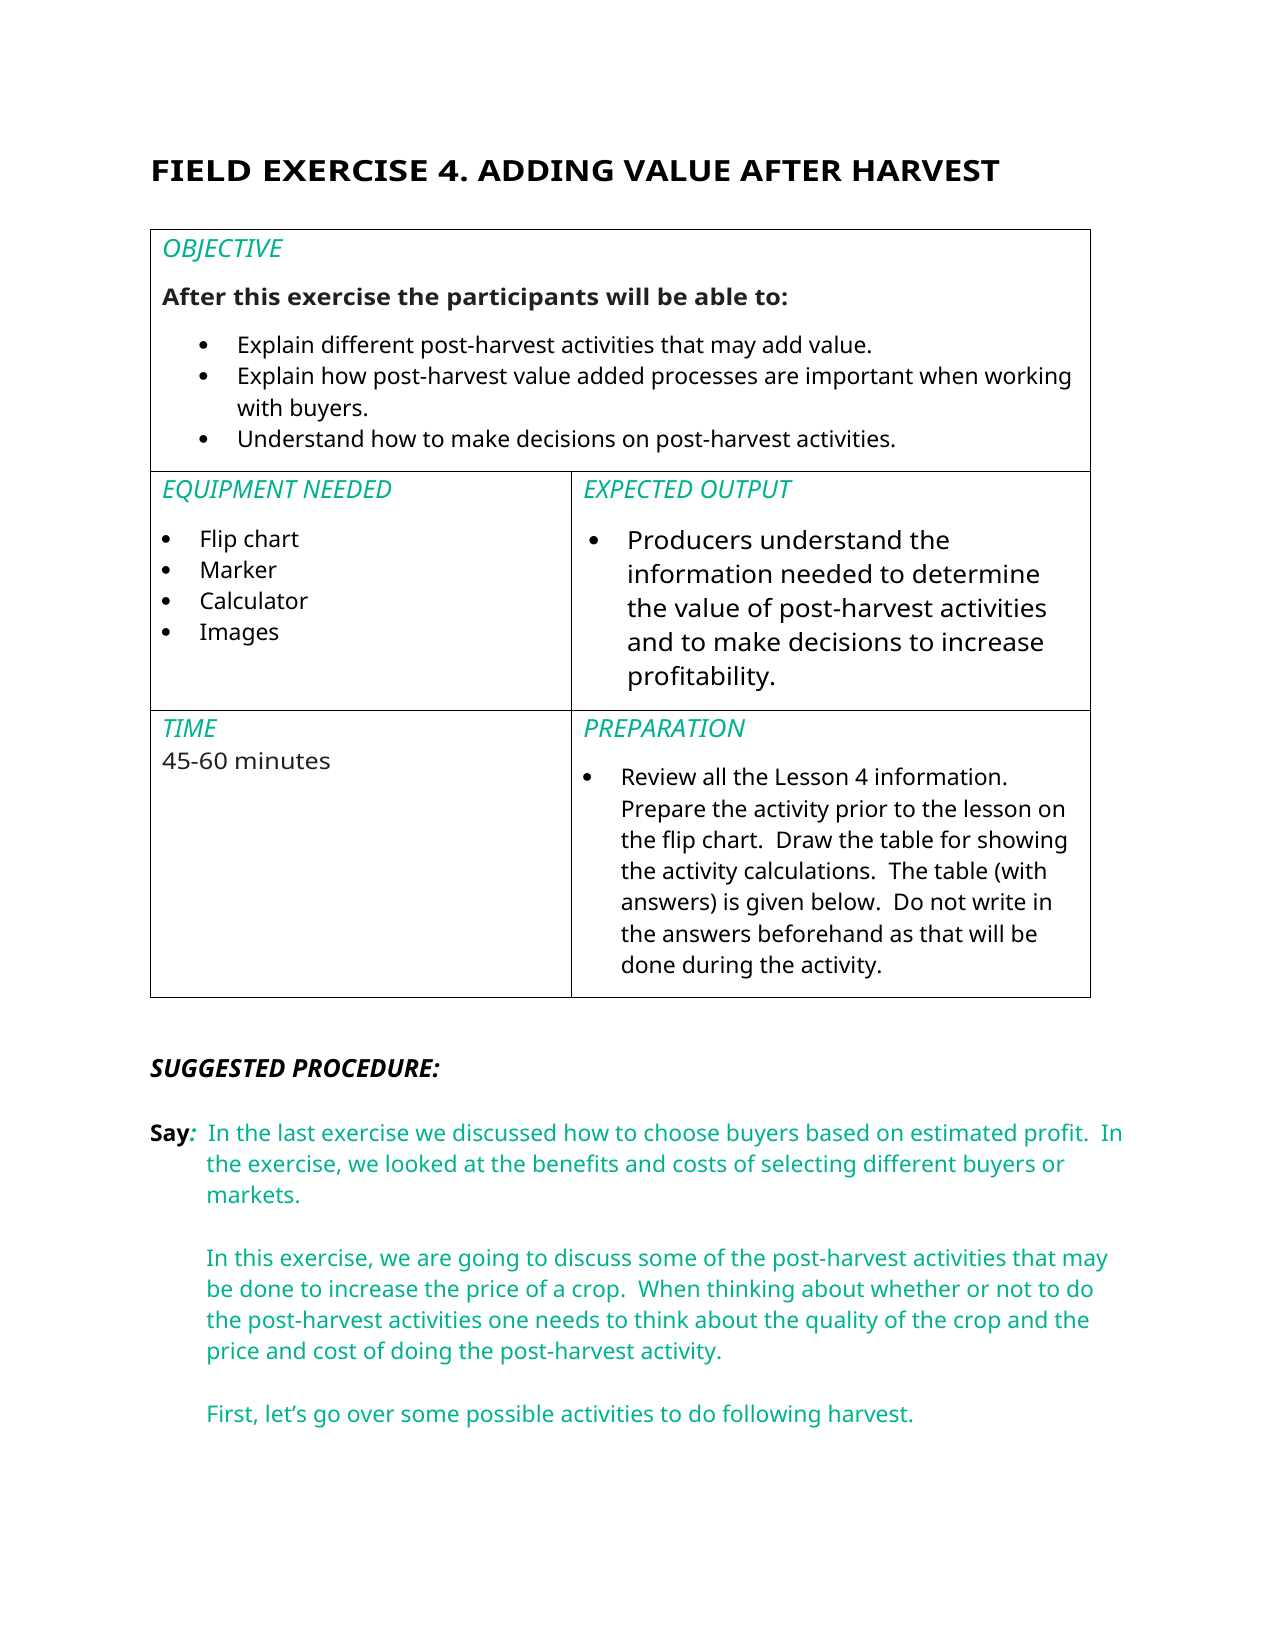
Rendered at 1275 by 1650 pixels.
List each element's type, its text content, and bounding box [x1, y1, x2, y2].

text SUGGESTED PROCEDURE: [150, 1051, 1125, 1085]
table_cell TIME 45-60 minutes [151, 711, 571, 997]
text Say: In the last exercise we discussed how to choose buyers based on estimated profit. In the exercise, we looked at the benefits and costs of selecting different buyers or markets. [150, 1116, 1125, 1210]
table_cell EQUIPMENT NEEDED Flip chart Marker Calculator Images [151, 472, 571, 709]
text FIELD EXERCISE 4. ADDING VALUE AFTER HARVEST [150, 150, 1125, 190]
table_cell PREPARATION Review all the Lesson 4 information. Prepare the activity prior to the lesson on the flip chart. Draw the table for showing the activity calculations. The table (with answers) is given below. Do not write in the answers beforehand as that will be done during the activity. [572, 711, 1090, 997]
table_cell EXPECTED OUTPUT Producers understand the information needed to determine the value of post-harvest activities and to make decisions to increase profitability. [572, 472, 1090, 709]
text In this exercise, we are going to discuss some of the post-harvest activities that may be done to increase the price of a crop. When thinking about whether or not to do the post-harvest activities one needs to think about the quality of the crop and the price and cost of doing the post-harvest activity. [206, 1241, 1125, 1366]
text First, let’s go over some possible activities to do following harvest. [206, 1398, 1125, 1429]
table_header OBJECTIVE After this exercise the participants will be able to: Explain different post-harvest activities that may add value. Explain how post-harvest value added processes are important when working with buyers. Understand how to make decisions on post-harvest activities. [151, 230, 1090, 471]
